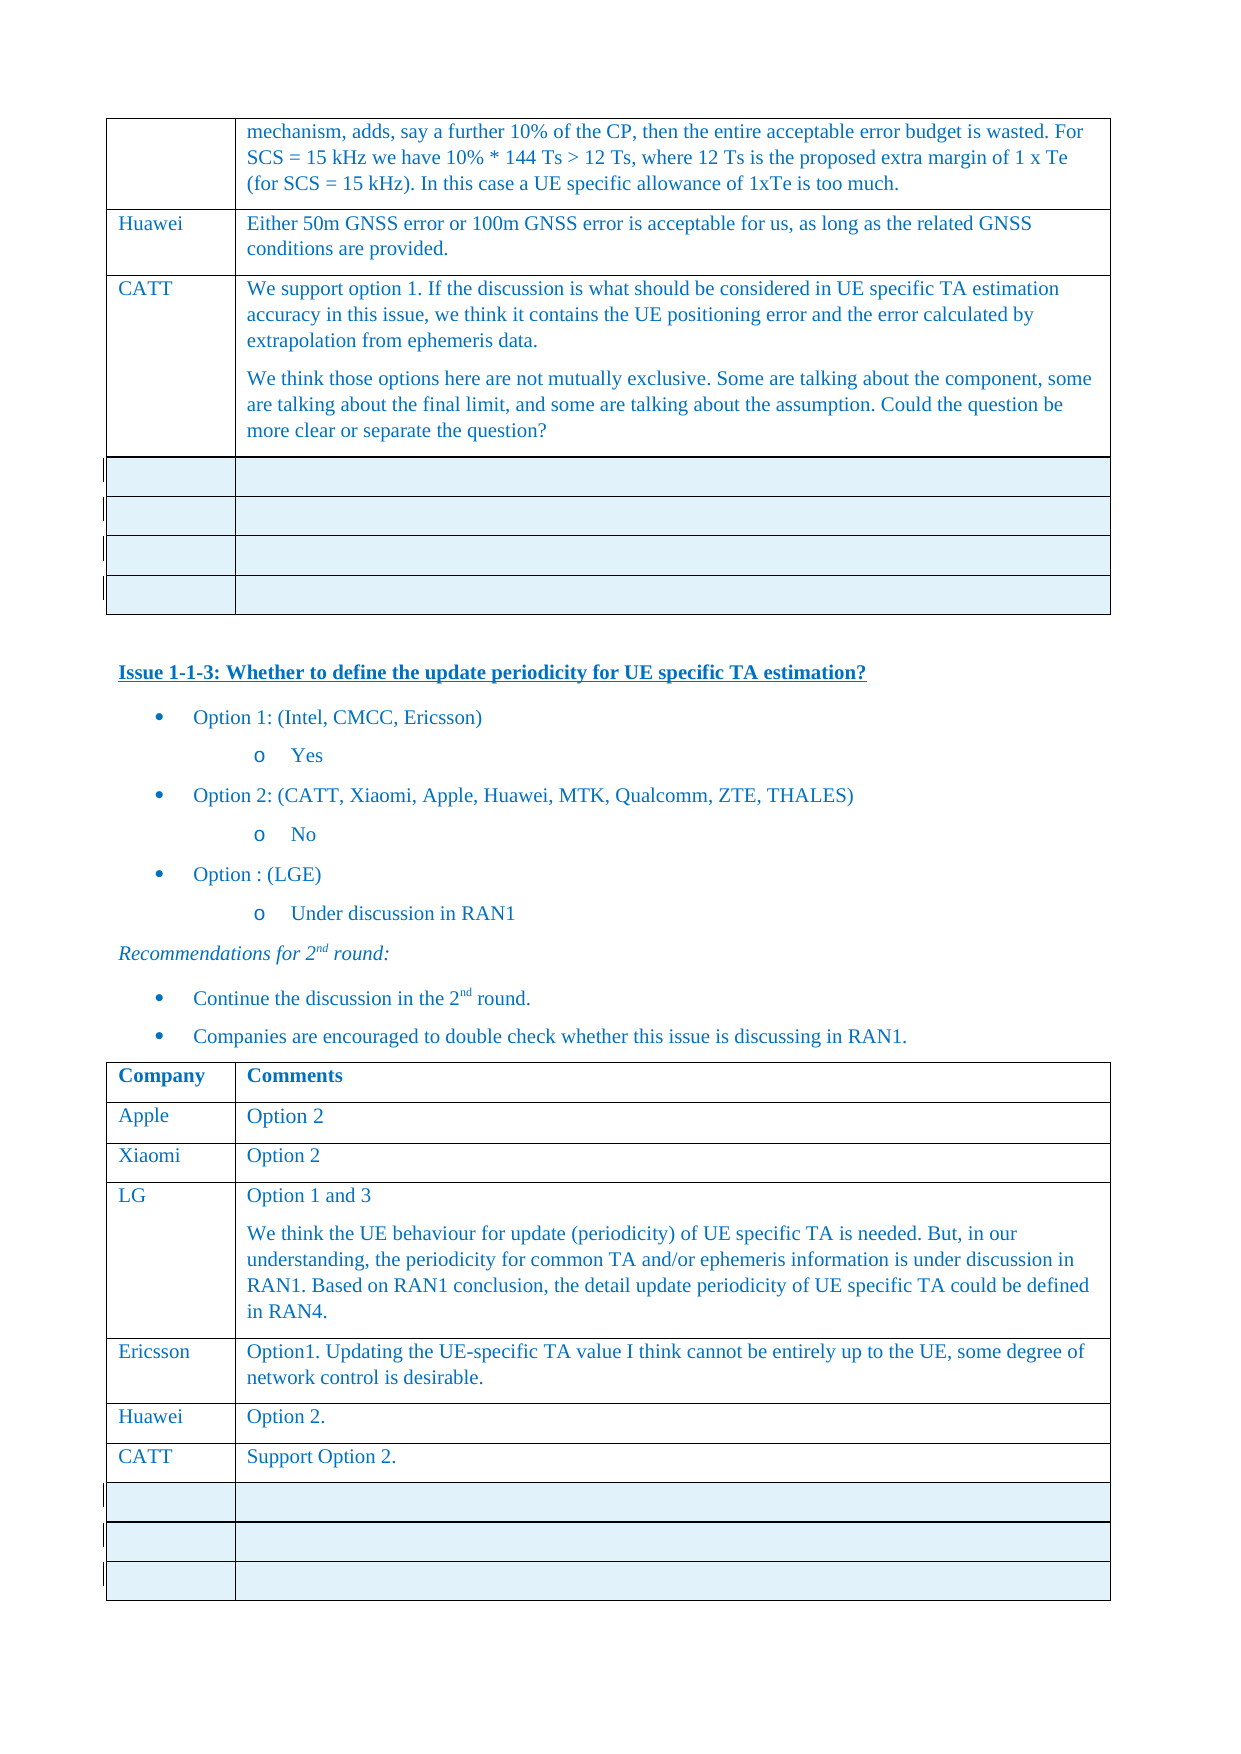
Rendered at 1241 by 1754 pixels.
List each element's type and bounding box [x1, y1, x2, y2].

table_cell [236, 1144, 1110, 1182]
table_cell [236, 1404, 1110, 1442]
table_cell [107, 276, 235, 456]
table_cell [107, 1183, 235, 1338]
table_header [107, 1063, 235, 1102]
table_cell [107, 1144, 235, 1182]
table_cell [236, 276, 1110, 456]
table_cell [107, 1103, 235, 1142]
table_header [107, 119, 235, 209]
table_cell [107, 1404, 235, 1442]
table_cell [236, 1183, 1110, 1338]
table_header [236, 119, 1110, 209]
table_cell [107, 1339, 235, 1403]
table_cell [107, 1444, 235, 1482]
table_header [236, 1063, 1110, 1102]
table_cell [236, 1339, 1110, 1403]
table_header [236, 210, 1110, 275]
table_cell [236, 1103, 1110, 1142]
table_header [107, 210, 235, 275]
table_cell [236, 1444, 1110, 1482]
